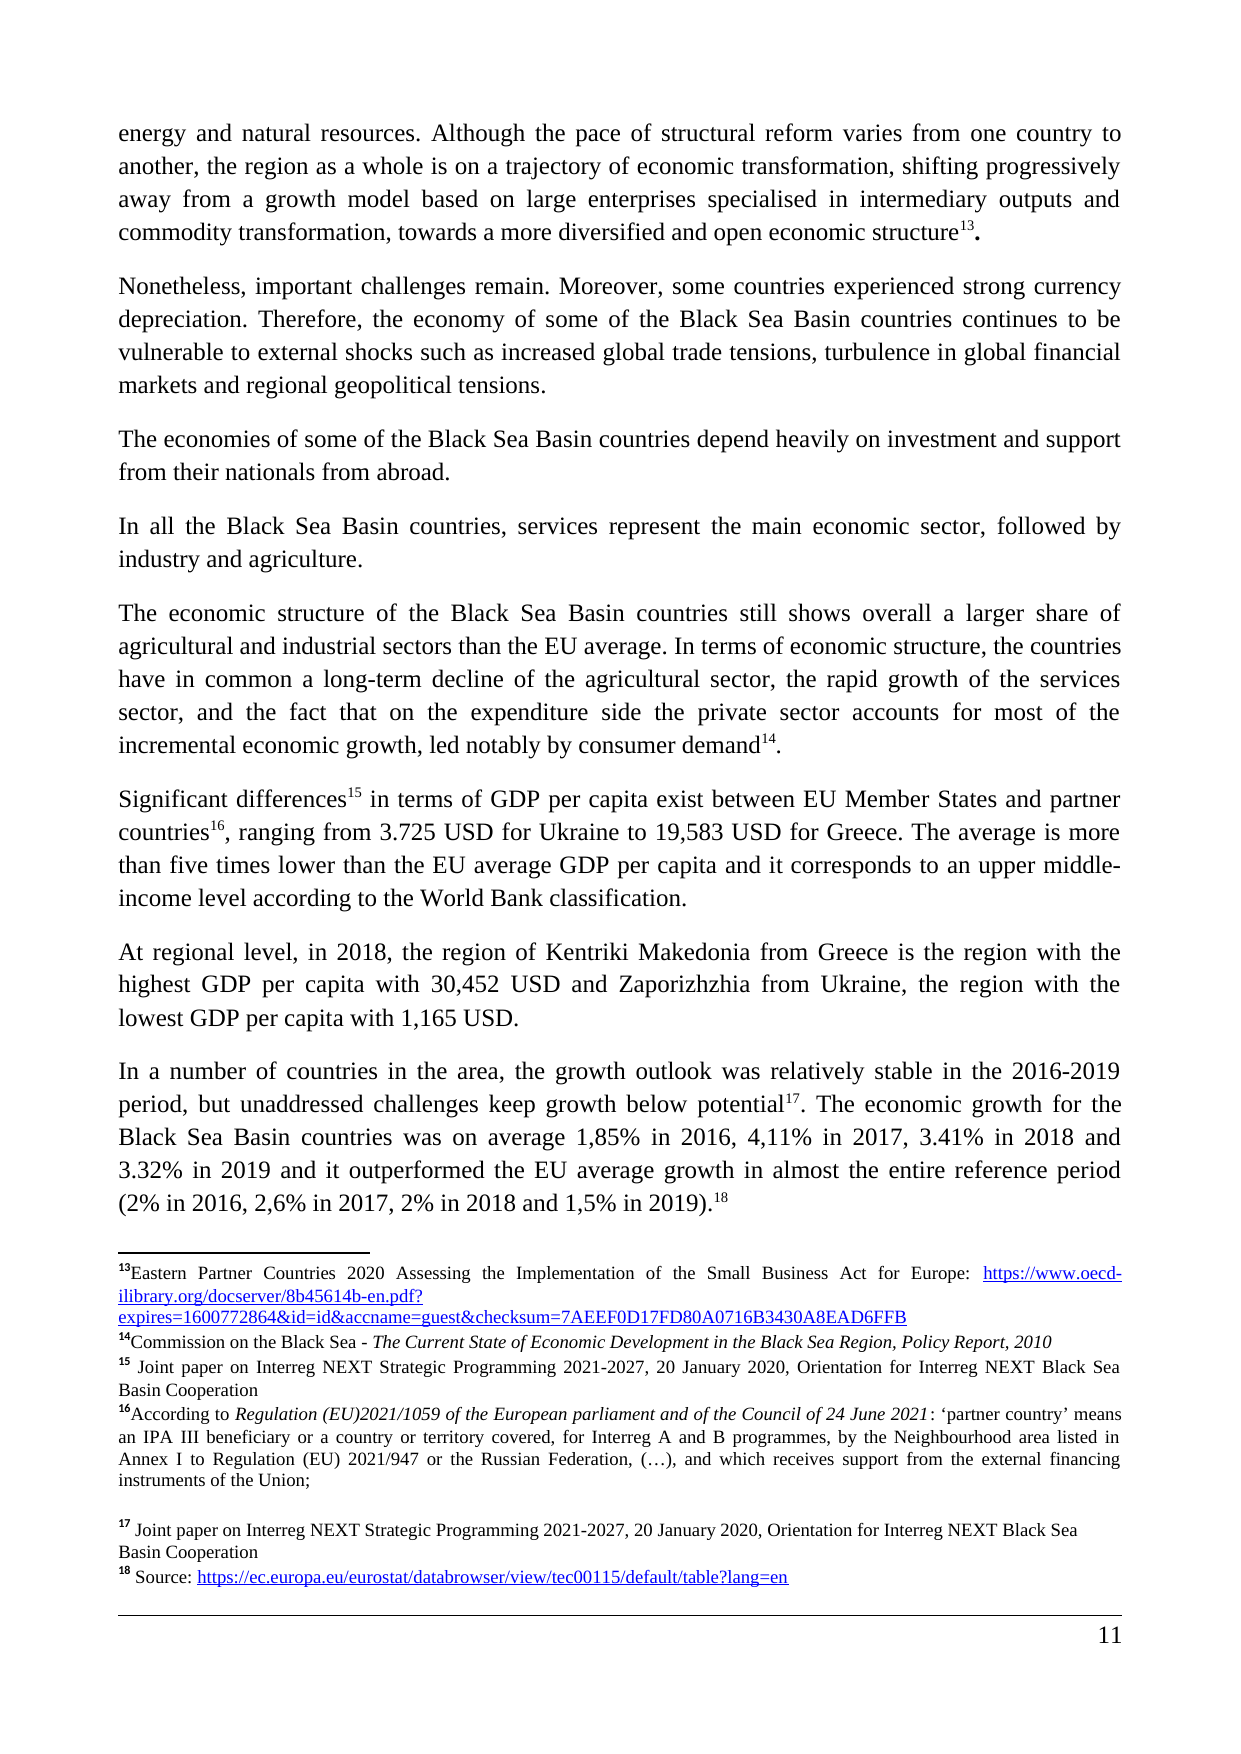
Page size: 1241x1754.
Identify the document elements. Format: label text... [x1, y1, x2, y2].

text In all the Black Sea Basin countries, services represent the main economic sector, followed by industry and agriculture. [118, 511, 1122, 573]
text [118, 118, 1122, 246]
text At regional level, in 2018, the region of Kentriki Makedonia from Greece is the region with the highest GDP per capita with 30,452 USD and Zaporizhzhia from Ukraine, the region with the lowest GDP per capita with 1,165 USD. [118, 937, 1122, 1031]
text In a number of countries in the area, the growth outlook was relatively stable in the 2016-2019 period, but unaddressed challenges keep growth below potential. The economic growth for the Black Sea Basin countries was on average 1,85% in 2016, 4,11% in 2017, 3.41% in 2018 and 3.32% in 2019 and it outperformed the EU average growth in almost the entire reference period (2% in 2016, 2,6% in 2017, 2% in 2018 and 1,5% in 2019). [118, 1056, 1122, 1217]
text Nonetheless, important challenges remain. Moreover, some countries experienced strong currency depreciation. Therefore, the economy of some of the Black Sea Basin countries continues to be vulnerable to external shocks such as increased global trade tensions, turbulence in global financial markets and regional geopolitical tensions. [118, 271, 1122, 399]
text The economies of some of the Black Sea Basin countries depend heavily on investment and support from their nationals from abroad. [118, 424, 1122, 486]
text Significant differences in terms of GDP per capita exist between EU Member States and partner countries, ranging from 3.725 USD for Ukraine to 19,583 USD for Greece. The average is more than five times lower than the EU average GDP per capita and it corresponds to an upper middle-income level according to the World Bank classification. [118, 784, 1122, 911]
text The economic structure of the Black Sea Basin countries still shows overall a larger share of agricultural and industrial sectors than the EU average. In terms of economic structure, the countries have in common a long-term decline of the agricultural sector, the rapid growth of the services sector, and the fact that on the expenditure side the private sector accounts for most of the incremental economic growth, led notably by consumer demand. [118, 598, 1122, 758]
